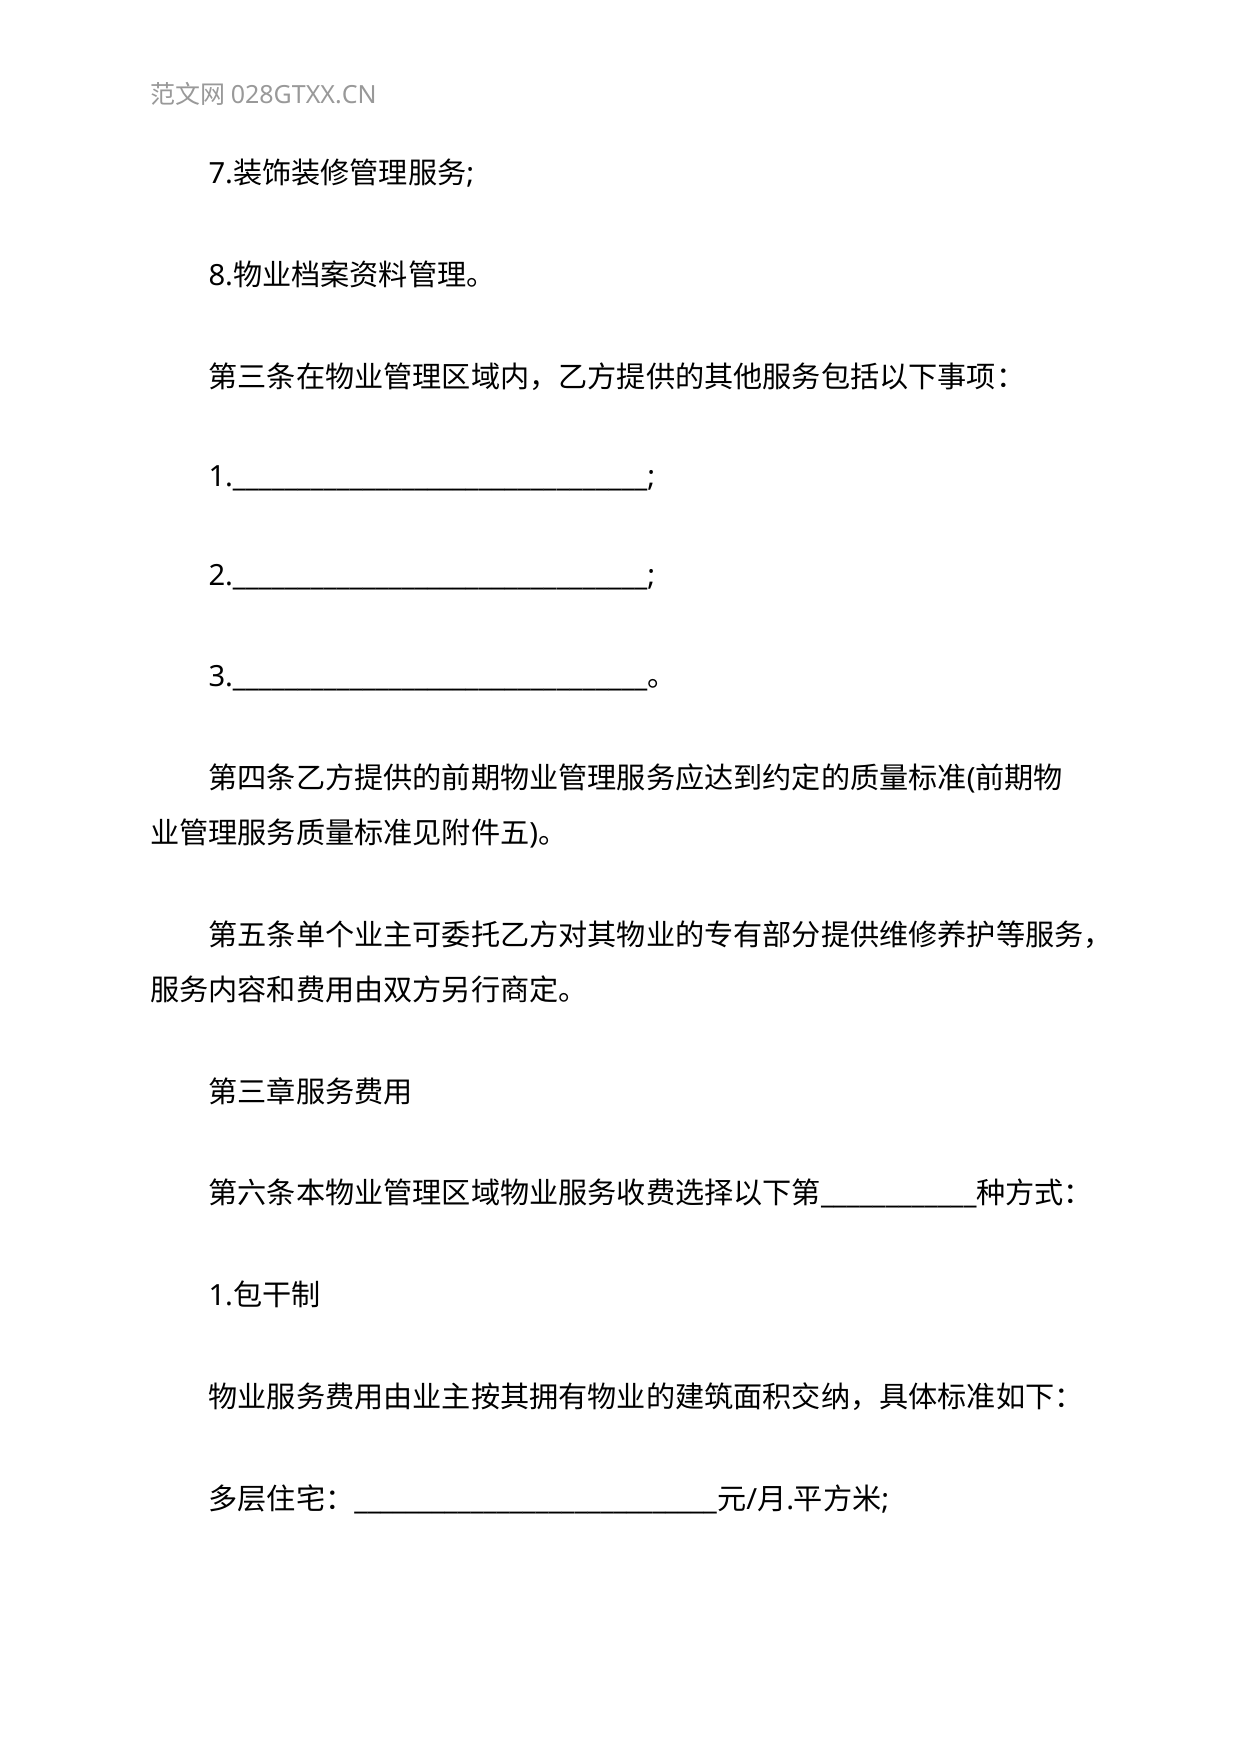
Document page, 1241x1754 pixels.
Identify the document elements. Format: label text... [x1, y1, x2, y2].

text 2.________________________________; [150, 554, 1090, 594]
text 多层住宅：____________________________元/月.平方米; [150, 1476, 1090, 1518]
text 第三章服务费用 [150, 1068, 1090, 1111]
text 1.________________________________; [150, 456, 1090, 495]
text 3.________________________________。 [150, 653, 1090, 695]
text 第五条单个业主可委托乙方对其物业的专有部分提供维修养护等服务，服务内容和费用由双方另行商定。 [150, 912, 1090, 1009]
text 第三条在物业管理区域内，乙方提供的其他服务包括以下事项： [150, 354, 1090, 396]
text 8.物业档案资料管理。 [150, 252, 1090, 294]
text 7.装饰装修管理服务; [150, 150, 1090, 192]
text 1.包干制 [150, 1272, 1090, 1314]
text 第六条本物业管理区域物业服务收费选择以下第____________种方式： [150, 1170, 1090, 1212]
text 第四条乙方提供的前期物业管理服务应达到约定的质量标准(前期物业管理服务质量标准见附件五)。 [150, 754, 1090, 852]
text 物业服务费用由业主按其拥有物业的建筑面积交纳，具体标准如下： [150, 1374, 1090, 1416]
